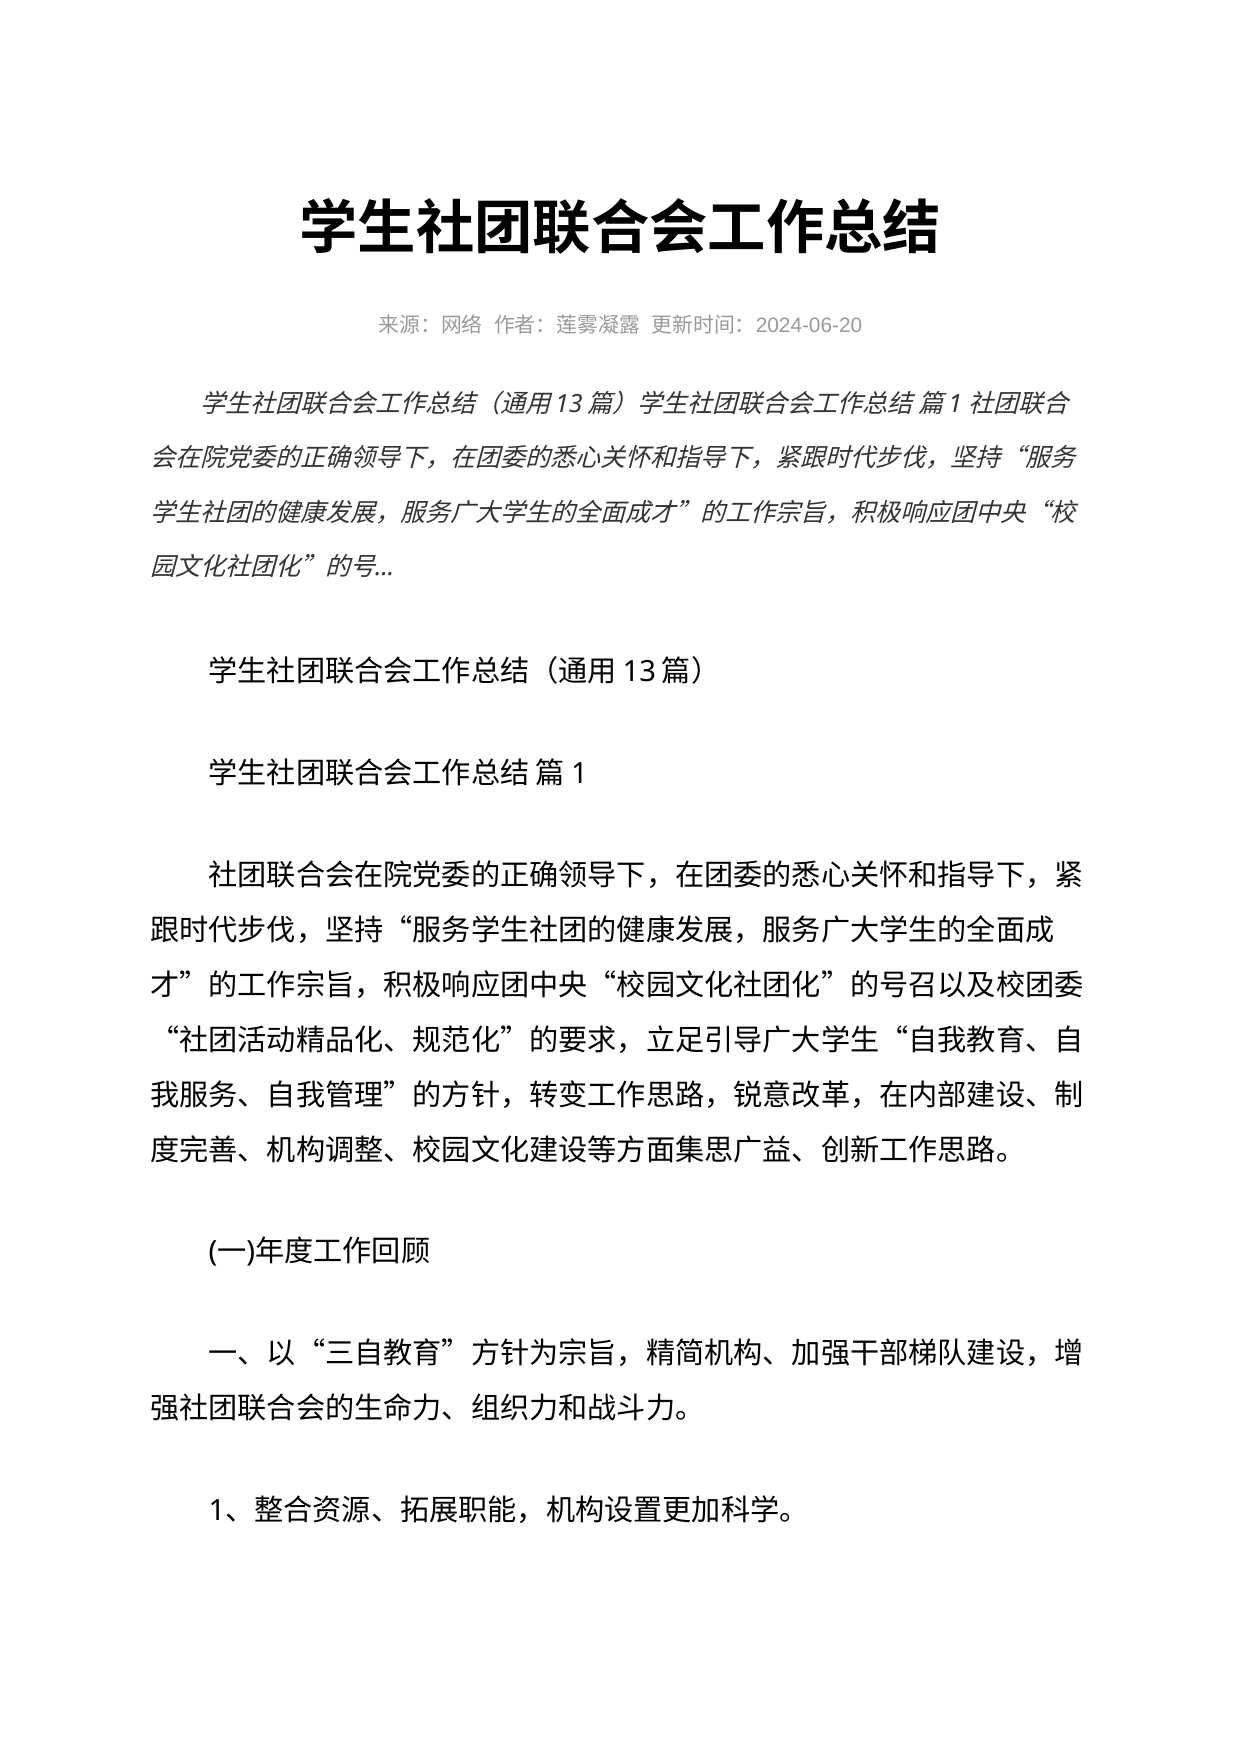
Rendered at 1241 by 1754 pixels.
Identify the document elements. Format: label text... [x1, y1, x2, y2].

text 1、整合资源、拓展职能，机构设置更加科学。 [150, 1487, 1090, 1529]
text 学生社团联合会工作总结（通用13篇）学生社团联合会工作总结 篇1 社团联合会在院党委的正确领导下，在团委的悉心关怀和指导下，紧跟时代步伐，坚持“服务学生社团的健康发展，服务广大学生的全面成才”的工作宗旨，积极响应团中央“校园文化社团化”的号... [150, 383, 1090, 583]
text 一、以“三自教育”方针为宗旨，精简机构、加强干部梯队建设，增强社团联合会的生命力、组织力和战斗力。 [150, 1330, 1090, 1427]
text 社团联合会在院党委的正确领导下，在团委的悉心关怀和指导下，紧跟时代步伐，坚持“服务学生社团的健康发展，服务广大学生的全面成才”的工作宗旨，积极响应团中央“校园文化社团化”的号召以及校团委“社团活动精品化、规范化”的要求，立足引导广大学生“自我教育、自我服务、自我管理”的方针，转变工作思路，锐意改革，在内部建设、制度完善、机构调整、校园文化建设等方面集思广益、创新工作思路。 [150, 852, 1090, 1168]
text 学生社团联合会工作总结 篇1 [150, 750, 1090, 792]
subtitle 学生社团联合会工作总结 [150, 181, 1090, 266]
text 学生社团联合会工作总结（通用13篇） [150, 648, 1090, 690]
text 来源：网络 作者：莲雾凝露 更新时间：2024-06-20 [150, 313, 1090, 337]
text (一)年度工作回顾 [150, 1228, 1090, 1270]
